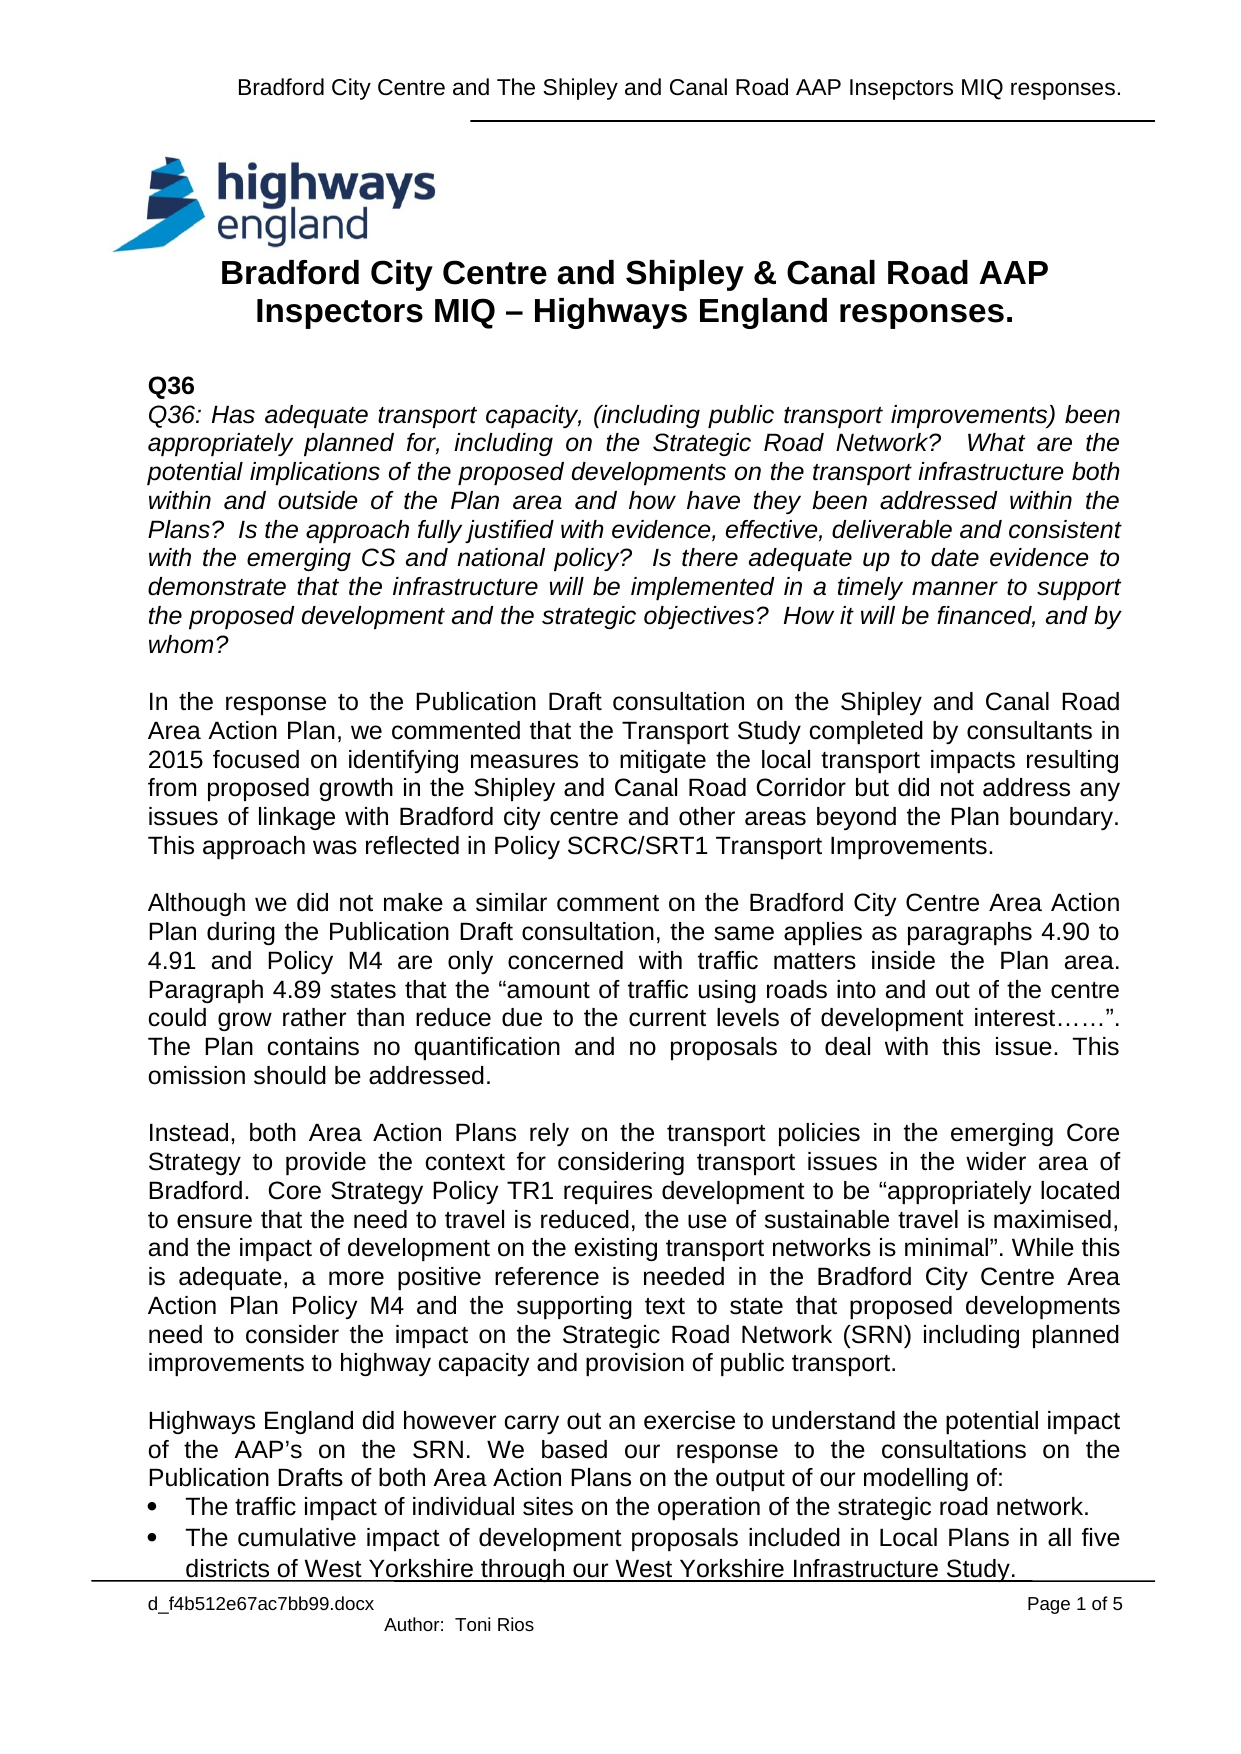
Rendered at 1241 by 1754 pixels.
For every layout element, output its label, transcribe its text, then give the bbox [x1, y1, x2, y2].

text Q36 [148, 371, 1122, 399]
list The cumulative impact of development proposals included in Local Plans in all five districts of West Yorkshire through our West Yorkshire Infrastructure Study. [148, 1523, 1122, 1583]
text Highways England did however carry out an exercise to understand the potential impact of the AAP’s on the SRN. We based our response to the consultations on the Publication Drafts of both Area Action Plans on the output of our modelling of: [148, 1406, 1122, 1492]
text In the response to the Publication Draft consultation on the Shipley and Canal Road Area Action Plan, we commented that the Transport Study completed by consultants in 2015 focused on identifying measures to mitigate the local transport impacts resulting from proposed growth in the Shipley and Canal Road Corridor but did not address any issues of linkage with Bradford city centre and other areas beyond the Plan boundary. This approach was reflected in Policy SCRC/SRT1 Transport Improvements. [148, 687, 1122, 859]
text Although we did not make a similar comment on the Bradford City Centre Area Action Plan during the Publication Draft consultation, the same applies as paragraphs 4.90 to 4.91 and Policy M4 are only concerned with traffic matters inside the Plan area. Paragraph 4.89 states that the “amount of traffic using roads into and out of the centre could grow rather than reduce due to the current levels of development interest……”. The Plan contains no quantification and no proposals to deal with this issue. This omission should be addressed. [148, 888, 1122, 1089]
picture [76, 120, 471, 288]
list The traffic impact of individual sites on the operation of the strategic road network. [148, 1492, 1122, 1521]
text Bradford City Centre and Shipley & Canal Road AAP Inspectors MIQ – Highways England responses. [148, 253, 1122, 329]
text Instead, both Area Action Plans rely on the transport policies in the emerging Core Strategy to provide the context for considering transport issues in the wider area of Bradford. Core Strategy Policy TR1 requires development to be “appropriately located to ensure that the need to travel is reduced, the use of sustainable travel is maximised, and the impact of development on the existing transport networks is minimal”. While this is adequate, a more positive reference is needed in the Bradford City Centre Area Action Plan Policy M4 and the supporting text to state that proposed developments need to consider the impact on the Strategic Road Network (SRN) including planned improvements to highway capacity and provision of public transport. [148, 1118, 1122, 1377]
text Q36: Has adequate transport capacity, (including public transport improvements) been appropriately planned for, including on the Strategic Road Network? What are the potential implications of the proposed developments on the transport infrastructure both within and outside of the Plan area and how have they been addressed within the Plans? Is the approach fully justified with evidence, effective, deliverable and consistent with the emerging CS and national policy? Is there adequate up to date evidence to demonstrate that the infrastructure will be implemented in a timely manner to support the proposed development and the strategic objectives? How it will be financed, and by whom? [148, 399, 1122, 658]
